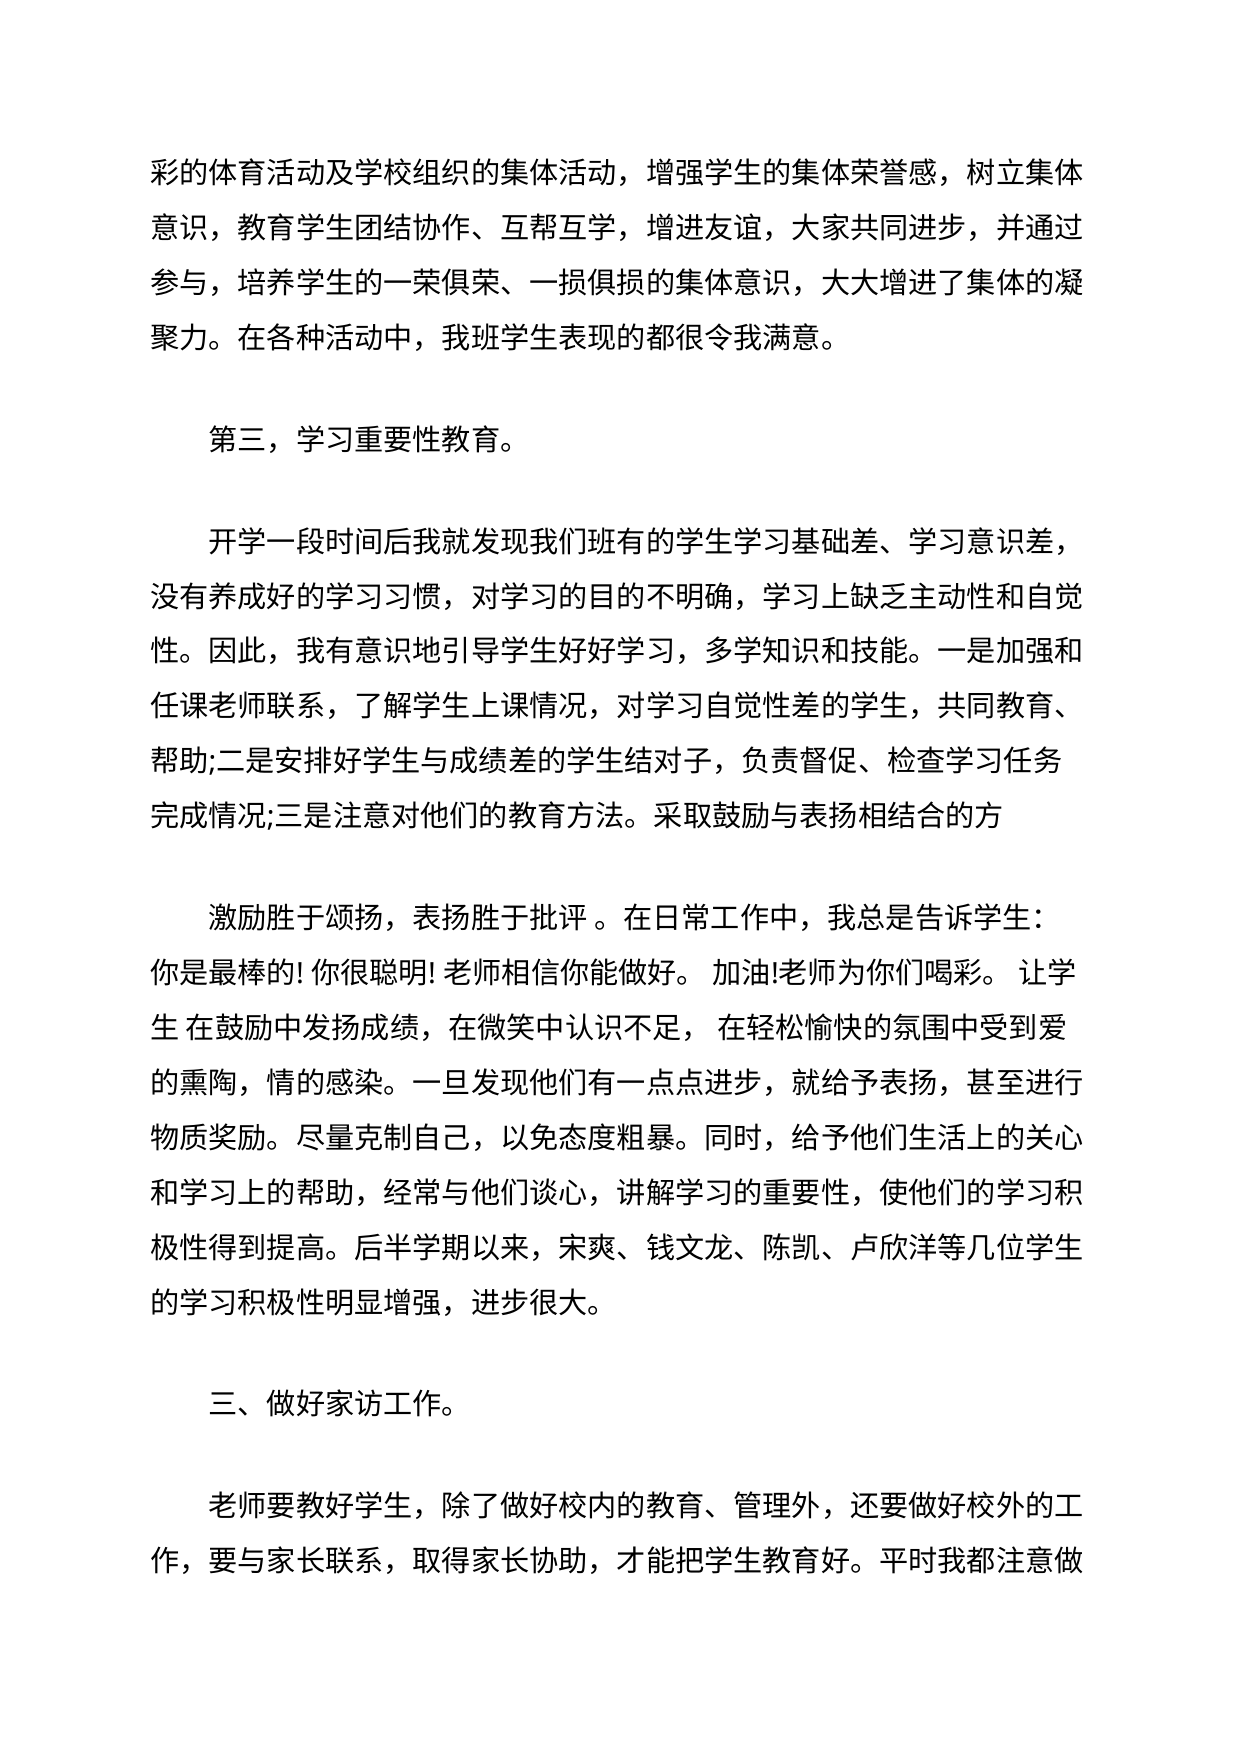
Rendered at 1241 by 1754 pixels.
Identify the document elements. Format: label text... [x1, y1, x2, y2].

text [150, 1483, 1090, 1580]
text 三、做好家访工作。 [150, 1381, 1090, 1423]
text 开学一段时间后我就发现我们班有的学生学习基础差、学习意识差，没有养成好的学习习惯，对学习的目的不明确，学习上缺乏主动性和自觉性。因此，我有意识地引导学生好好学习，多学知识和技能。一是加强和任课老师联系，了解学生上课情况，对学习自觉性差的学生，共同教育、帮助;二是安排好学生与成绩差的学生结对子，负责督促、检查学习任务完成情况;三是注意对他们的教育方法。采取鼓励与表扬相结合的方 [150, 518, 1090, 835]
text 激励胜于颂扬，表扬胜于批评 。在日常工作中，我总是告诉学生： 你是最棒的! 你很聪明! 老师相信你能做好。 加油!老师为你们喝彩。 让学生 在鼓励中发扬成绩，在微笑中认识不足， 在轻松愉快的氛围中受到爱的熏陶，情的感染。一旦发现他们有一点点进步，就给予表扬，甚至进行物质奖励。尽量克制自己，以免态度粗暴。同时，给予他们生活上的关心和学习上的帮助，经常与他们谈心，讲解学习的重要性，使他们的学习积极性得到提高。后半学期以来，宋爽、钱文龙、陈凯、卢欣洋等几位学生的学习积极性明显增强，进步很大。 [150, 895, 1090, 1321]
text 第三，学习重要性教育。 [150, 416, 1090, 459]
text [150, 150, 1090, 357]
